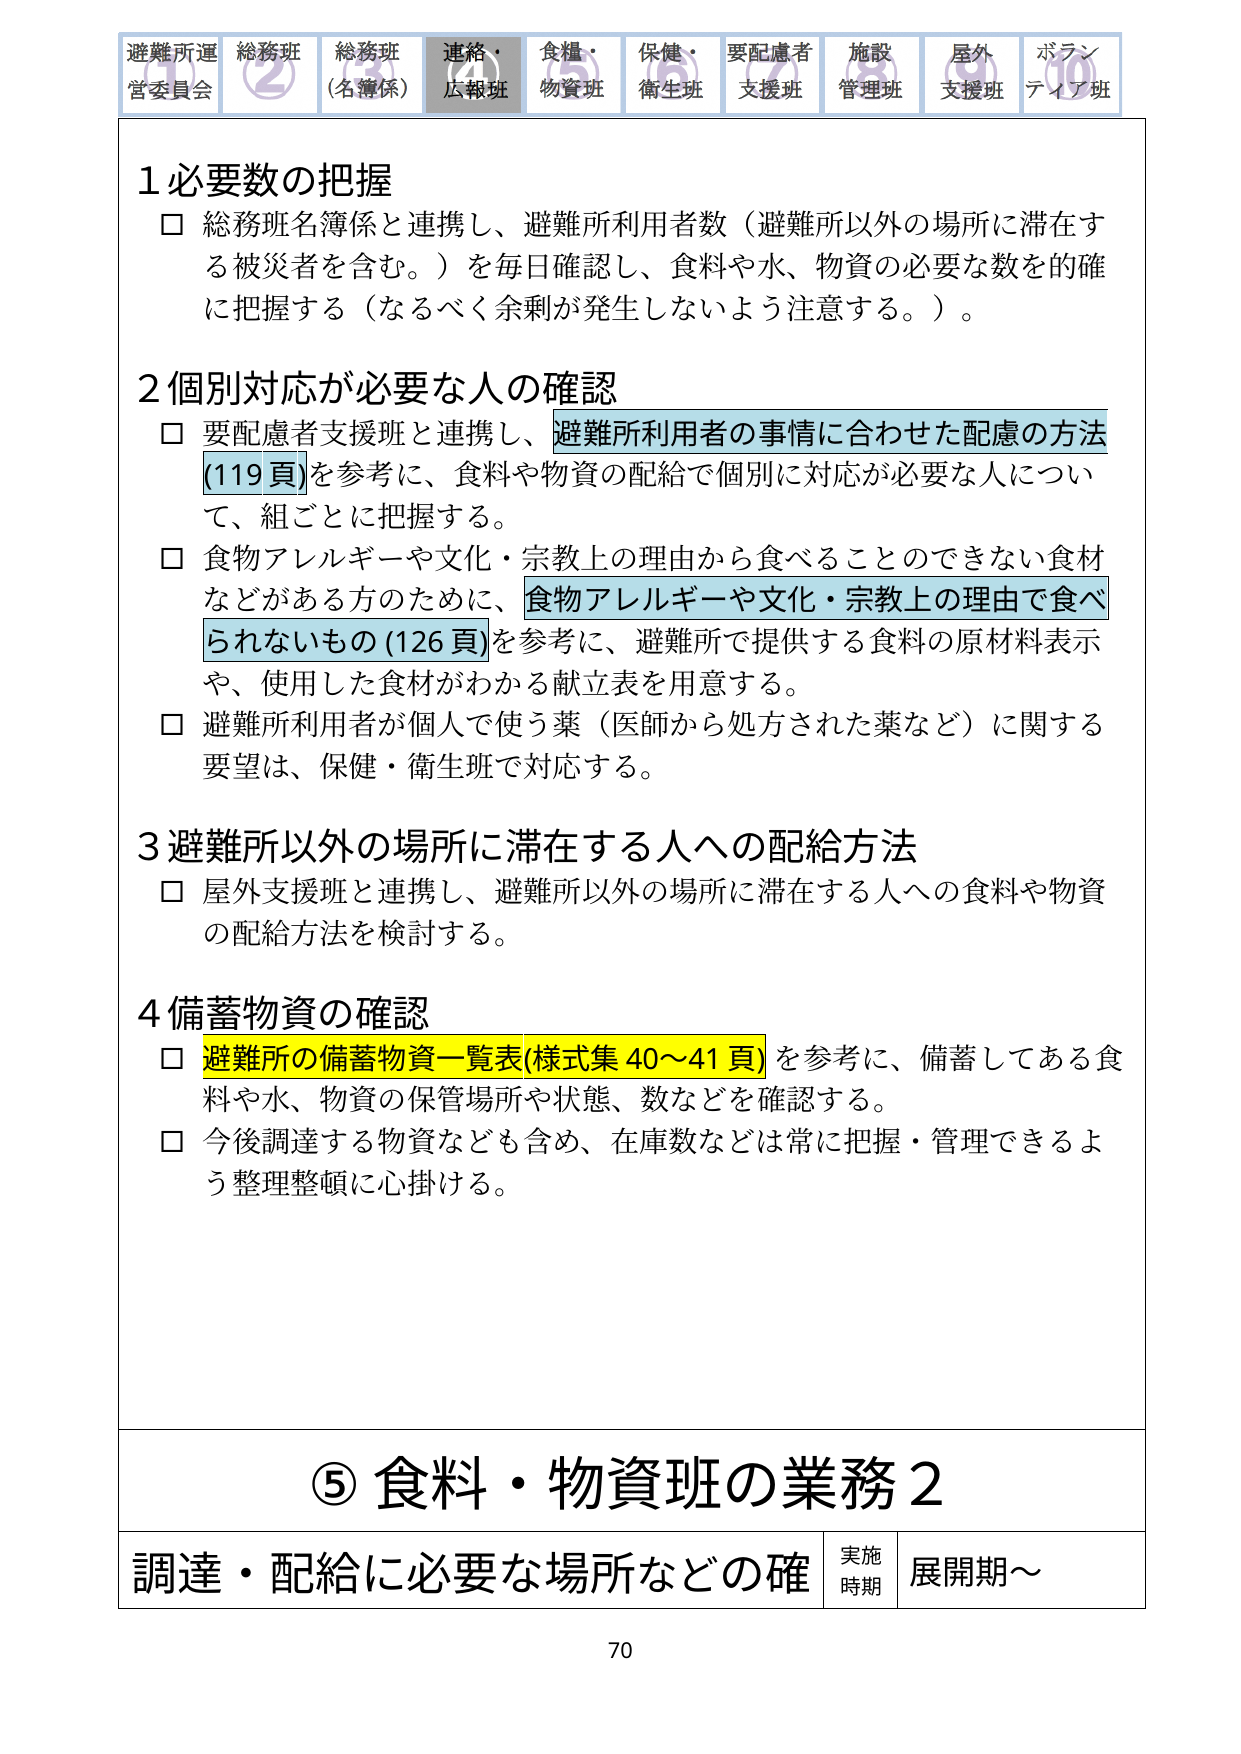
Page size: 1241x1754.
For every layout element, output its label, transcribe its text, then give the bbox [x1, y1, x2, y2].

table_cell １必要数の把握 総務班名簿係と連携し、避難所利用者数（避難所以外の場所に滞在する被災者を含む。）を毎日確認し、食料や水、物資の必要な数を的確に把握する（なるべく余剰が発生しないよう注意する。）。 ２個別対応が必要な人の確認 要配慮者支援班と連携し、避難所利用者の事情に合わせた配慮の方法(119頁)を参考に、食料や物資の配給で個別に対応が必要な人について、組ごとに把握する。 食物アレルギーや文化・宗教上の理由から食べることのできない食材などがある方のために、食物アレルギーや文化・宗教上の理由で食べられないもの (126頁)を参考に、避難所で提供する食料の原材料表示や、使用した食材がわかる献立表を用意する。 避難所利用者が個人で使う薬（医師から処方された薬など）に関する要望は、保健・衛生班で対応する。 ３避難所以外の場所に滞在する人への配給方法 屋外支援班と連携し、避難所以外の場所に滞在する人への食料や物資の配給方法を検討する。 ４備蓄物資の確認 避難所の備蓄物資一覧表(様式集40～41頁) を参考に、備蓄してある食料や水、物資の保管場所や状態、数などを確認する。 今後調達する物資なども含め、在庫数などは常に把握・管理できるよう整理整頓に心掛ける。 [119, 119, 1145, 1428]
table_cell 実施時期 [824, 1532, 897, 1608]
table_cell ⑤食料・物資班の業務２ [119, 1430, 1145, 1531]
picture [118, 32, 1123, 117]
table_cell 展開期～ [898, 1532, 1145, 1608]
table_cell 調達・配給に必要な場所などの確保 [119, 1532, 823, 1608]
